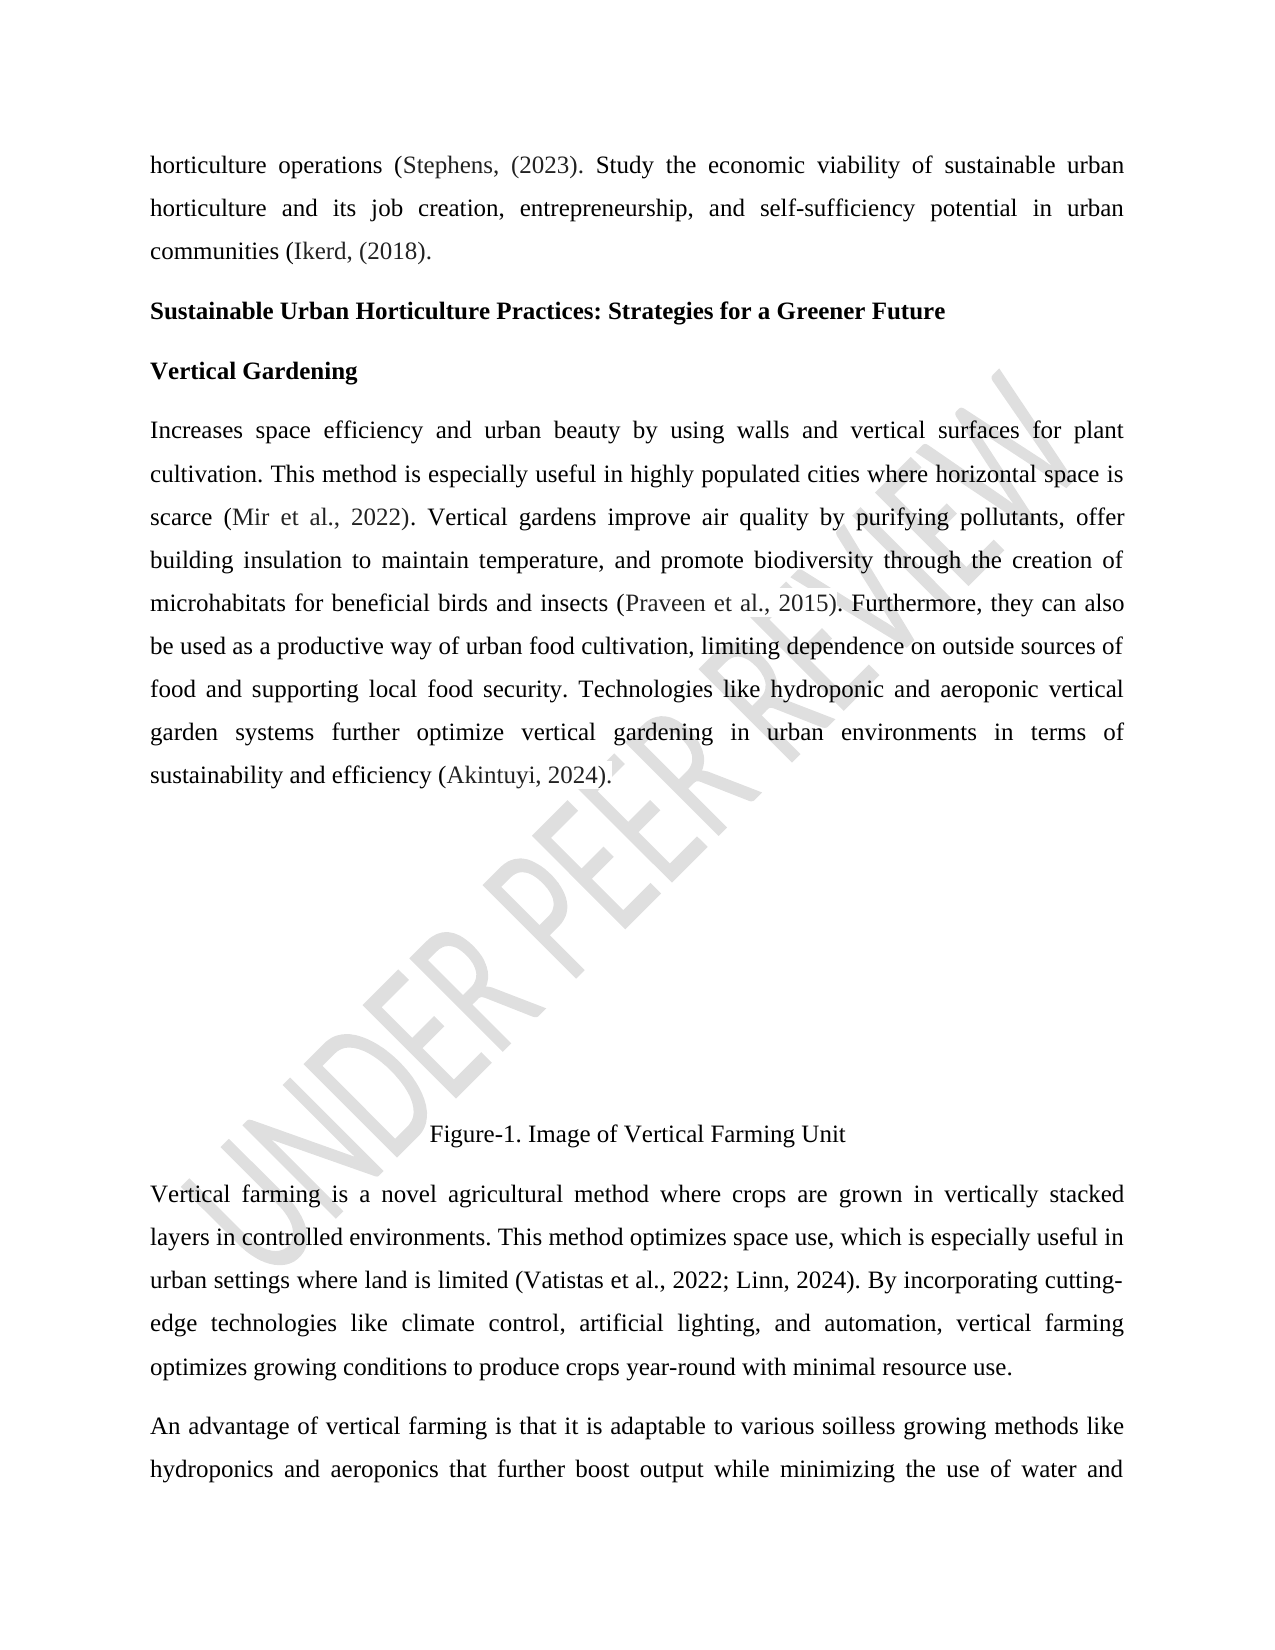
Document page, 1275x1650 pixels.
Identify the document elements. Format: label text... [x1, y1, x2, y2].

text Sustainable Urban Horticulture Practices: Strategies for a Greener Future [150, 296, 1125, 325]
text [150, 1411, 1125, 1483]
text Vertical farming is a novel agricultural method where crops are grown in vertically stacked layers in controlled environments. This method optimizes space use, which is especially useful in urban settings where land is limited (Vatistas et al., 2022; Linn, 2024). By incorporating cutting-edge technologies like climate control, artificial lighting, and automation, vertical farming optimizes growing conditions to produce crops year-round with minimal resource use. [150, 1179, 1125, 1380]
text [150, 150, 1125, 265]
text Figure-1. Image of Vertical Farming Unit [150, 1119, 1125, 1148]
text Vertical Gardening [150, 356, 1125, 384]
text Increases space efficiency and urban beauty by using walls and vertical surfaces for plant cultivation. This method is especially useful in highly populated cities where horizontal space is scarce (Mir et al., 2022). Vertical gardens improve air quality by purifying pollutants, offer building insulation to maintain temperature, and promote biodiversity through the creation of microhabitats for beneficial birds and insects (Praveen et al., 2015). Furthermore, they can also be used as a productive way of urban food cultivation, limiting dependence on outside sources of food and supporting local food security. Technologies like hydroponic and aeroponic vertical garden systems further optimize vertical gardening in urban environments in terms of sustainability and efficiency (Akintuyi, 2024). [150, 416, 1125, 789]
